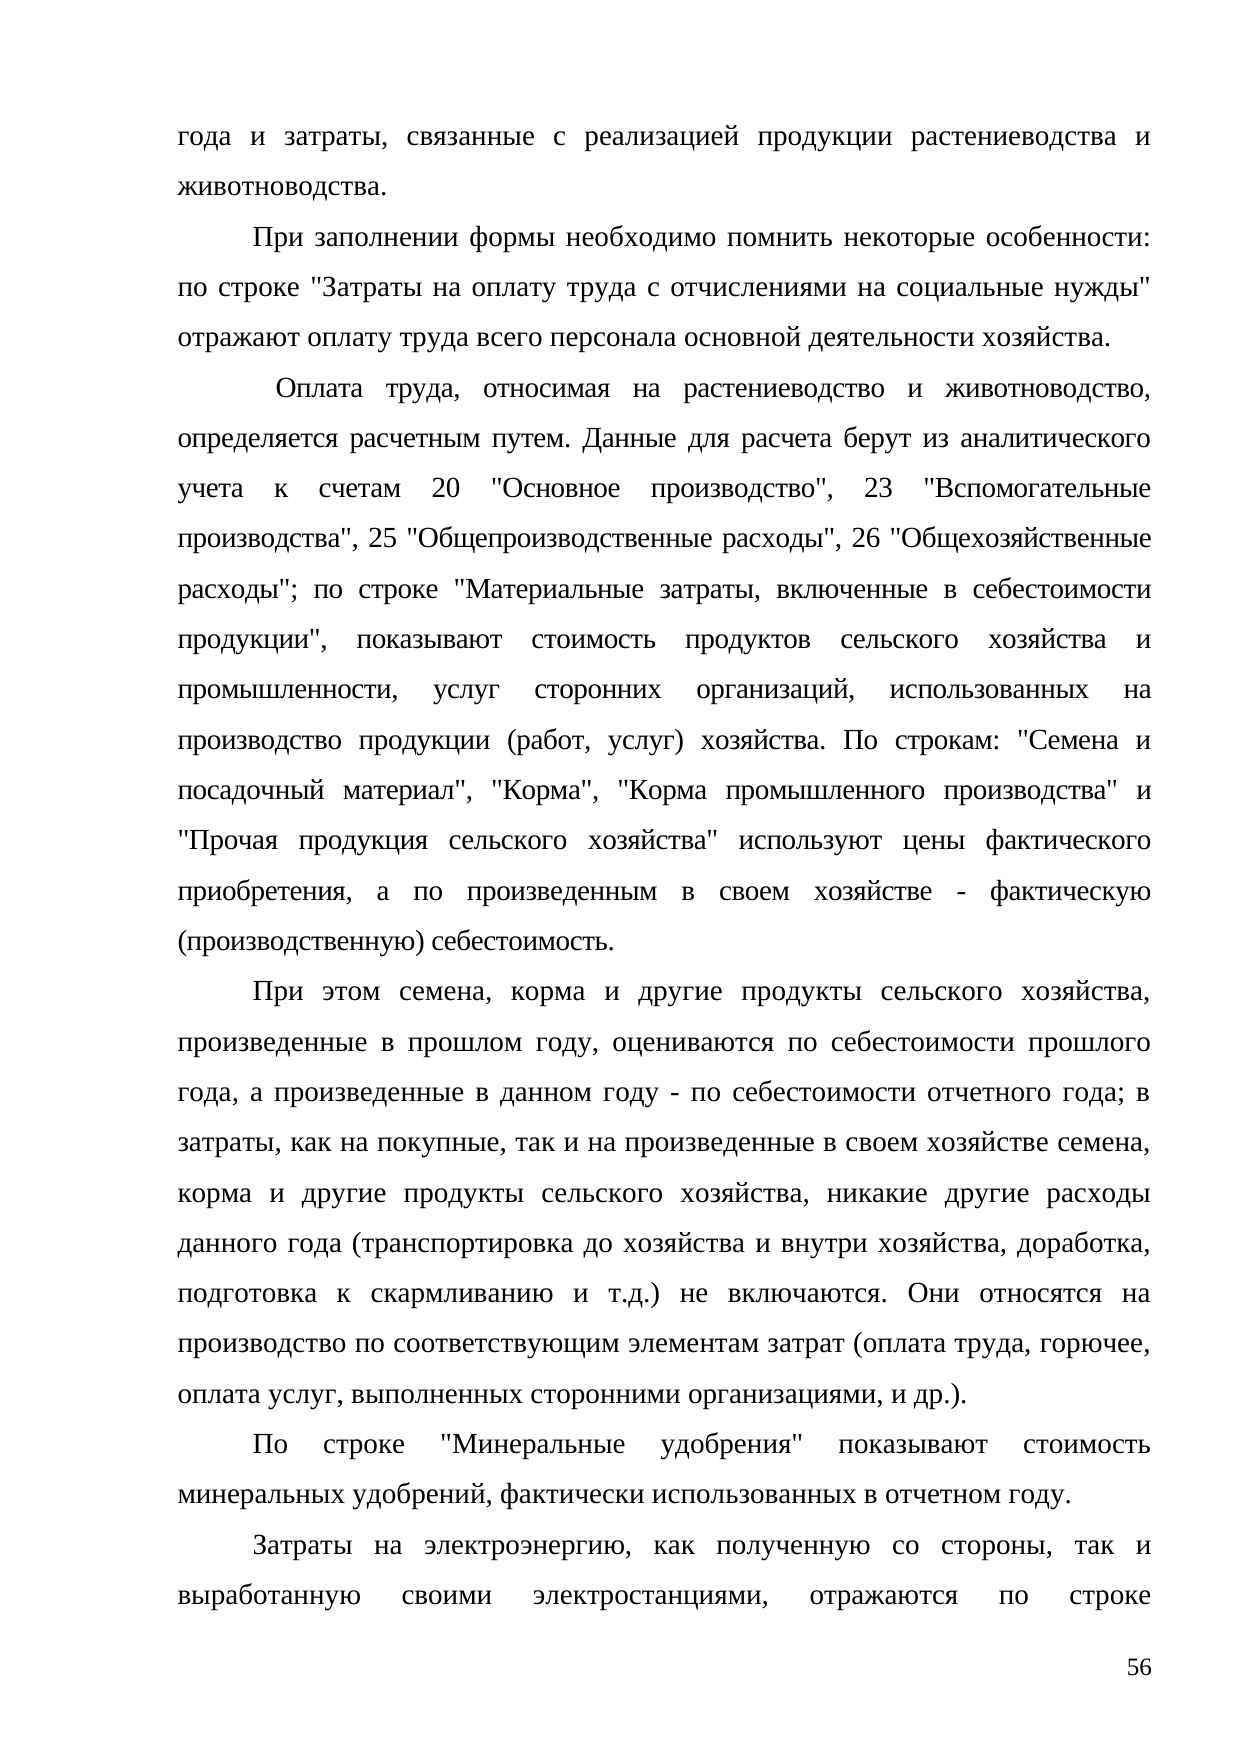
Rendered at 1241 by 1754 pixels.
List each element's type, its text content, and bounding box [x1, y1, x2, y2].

text При этом семена, корма и другие продукты сельского хозяйства, произведенные в прошлом году, оцениваются по себестоимости прошлого года, а произведенные в данном году - по себестоимости отчетного года; в затраты, как на покупные, так и на произведенные в своем хозяйстве семена, корма и другие продукты сельского хозяйства, никакие другие расходы данного года (транспортировка до хозяйства и внутри хозяйства, доработка, подготовка к скармливанию и т.д.) не включаются. Они относятся на производство по соответствующим элементам затрат (оплата труда, горючее, оплата услуг, выполненных сторонними организациями, и др.). [177, 973, 1152, 1409]
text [177, 118, 1152, 202]
text По строке "Минеральные удобрения" показывают стоимость минеральных удобрений, фактически использованных в отчетном году. [177, 1426, 1152, 1510]
text При заполнении формы необходимо помнить некоторые особенности: по строке "Затраты на оплату труда с отчислениями на социальные нужды" отражают оплату труда всего персонала основной деятельности хозяйства. [177, 219, 1152, 353]
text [177, 1527, 1152, 1611]
text Оплата труда, относимая на растениеводство и животноводство, определяется расчетным путем. Данные для расчета берут из аналитического учета к счетам 20 "Основное производство", 23 "Вспомогательные производства", 25 "Общепроизводственные расходы", 26 "Общехозяйственные расходы"; по строке "Материальные затраты, включенные в себестоимости продукции", показывают стоимость продуктов сельского хозяйства и промышленности, услуг сторонних организаций, использованных на производство продукции (работ, услуг) хозяйства. По строкам: "Семена и посадочный материал", "Корма", "Корма промышленного производства" и "Прочая продукция сельского хозяйства" используют цены фактического приобретения, а по произведенным в своем хозяйстве - фактическую (производственную) себестоимость. [177, 370, 1152, 957]
